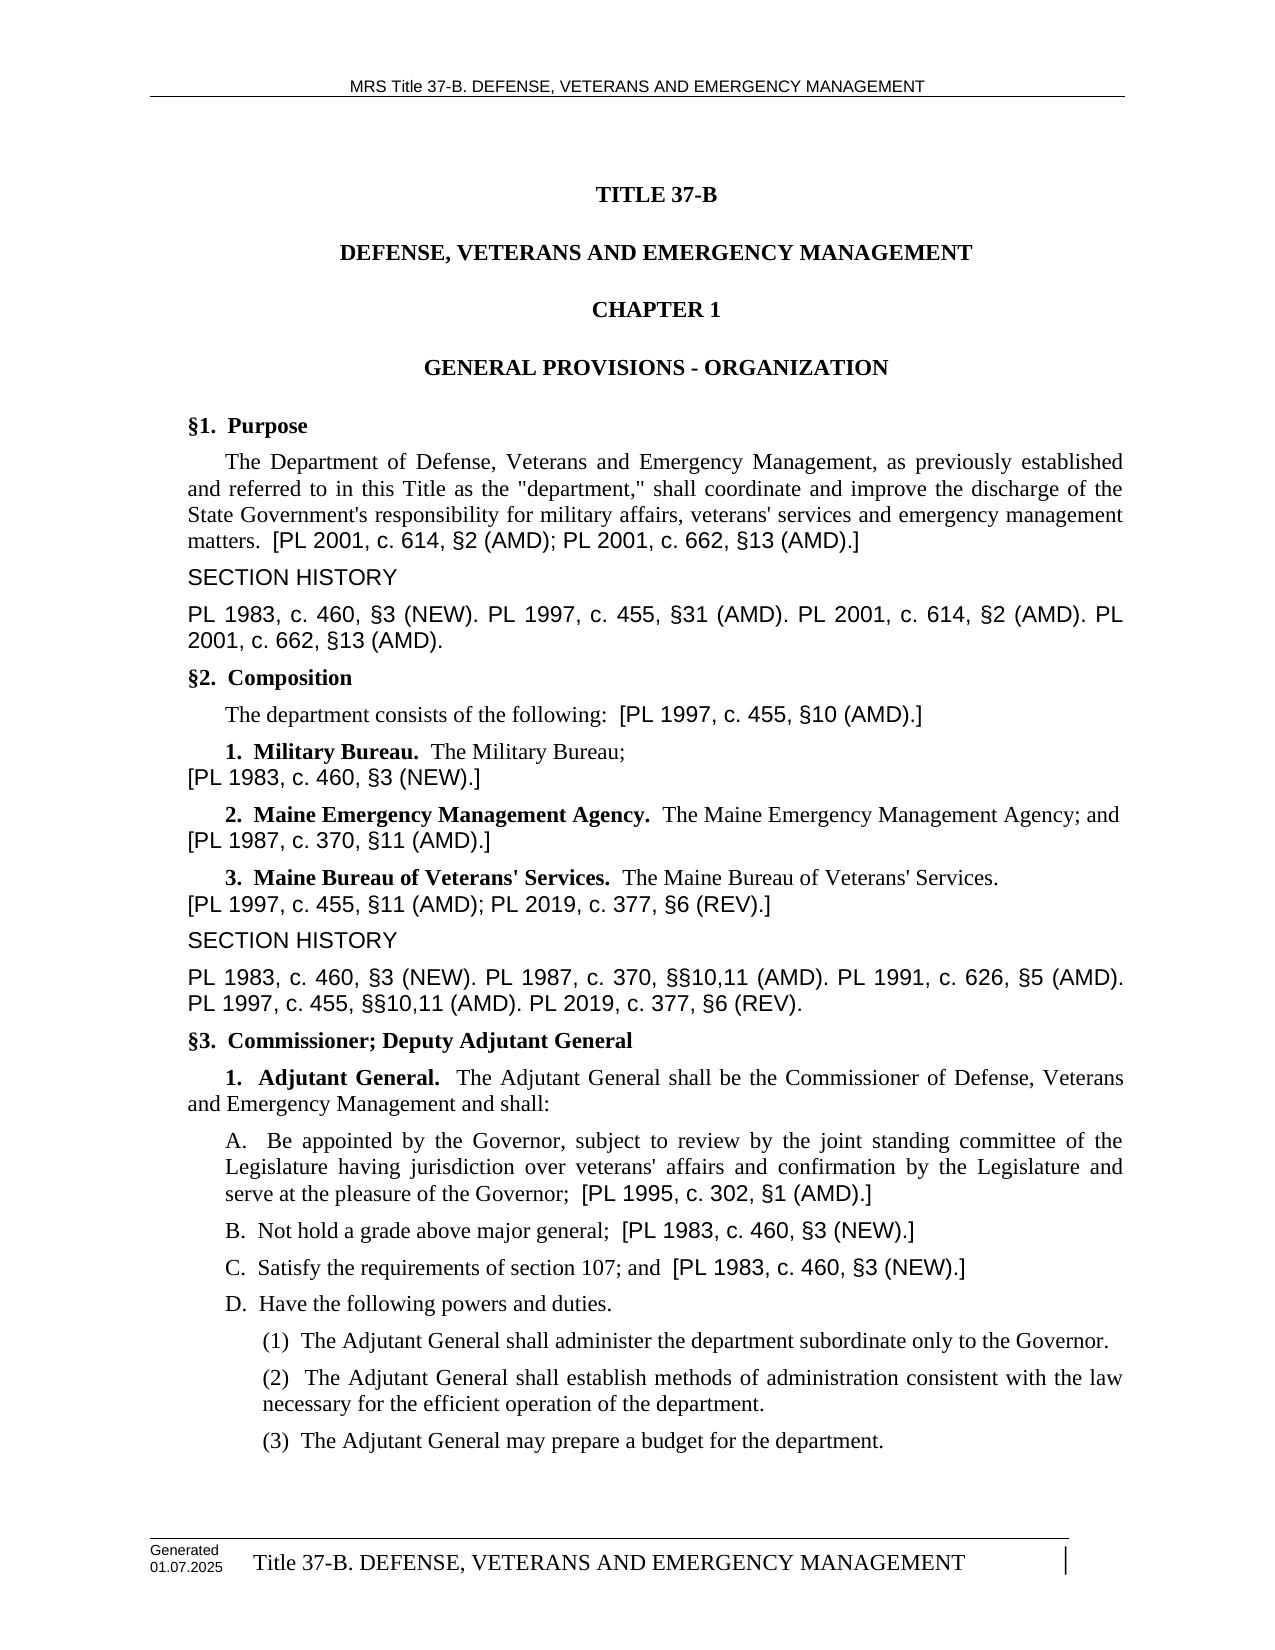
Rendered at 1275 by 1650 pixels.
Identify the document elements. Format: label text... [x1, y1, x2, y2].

text §3. Commissioner; Deputy Adjutant General [187, 1027, 1125, 1053]
text D. Have the following powers and duties. [225, 1290, 1125, 1317]
text (3) The Adjutant General may prepare a budget for the department. [262, 1427, 1125, 1453]
text 1. Military Bureau. The Military Bureau; [187, 738, 1125, 764]
text 3. Maine Bureau of Veterans' Services. The Maine Bureau of Veterans' Services. [187, 864, 1125, 891]
text PL 1983, c. 460, §3 (NEW). PL 1997, c. 455, §31 (AMD). PL 2001, c. 614, §2 (AMD). PL 2001, c. 662, §13 (AMD). [187, 601, 1125, 654]
text GENERAL PROVISIONS - ORGANIZATION [187, 354, 1125, 380]
text SECTION HISTORY [187, 564, 1125, 591]
text DEFENSE, VETERANS AND EMERGENCY MANAGEMENT [187, 239, 1125, 265]
text A. Be appointed by the Governor, subject to review by the joint standing committee of the Legislature having jurisdiction over veterans' affairs and confirmation by the Legislature and serve at the pleasure of the Governor; [PL 1995, c. 302, §1 (AMD).] [225, 1127, 1125, 1206]
text SECTION HISTORY [187, 927, 1125, 954]
text 1. Adjutant General. The Adjutant General shall be the Commissioner of Defense, Veterans and Emergency Management and shall: [187, 1064, 1125, 1117]
text CHAPTER 1 [187, 296, 1125, 323]
text (1) The Adjutant General shall administer the department subordinate only to the Governor. [262, 1327, 1125, 1353]
text [PL 1997, c. 455, §11 (AMD); PL 2019, c. 377, §6 (REV).] [187, 891, 1125, 917]
text (2) The Adjutant General shall establish methods of administration consistent with the law necessary for the efficient operation of the department. [262, 1364, 1125, 1417]
text [PL 1987, c. 370, §11 (AMD).] [187, 827, 1125, 854]
text The Department of Defense, Veterans and Emergency Management, as previously established and referred to in this Title as the "department," shall coordinate and improve the discharge of the State Government's responsibility for military affairs, veterans' services and emergency management matters. [PL 2001, c. 614, §2 (AMD); PL 2001, c. 662, §13 (AMD).] [187, 448, 1125, 554]
text §1. Purpose [187, 412, 1125, 438]
text C. Satisfy the requirements of section 107; and [PL 1983, c. 460, §3 (NEW).] [225, 1253, 1125, 1280]
text B. Not hold a grade above major general; [PL 1983, c. 460, §3 (NEW).] [225, 1217, 1125, 1243]
text §2. Composition [187, 664, 1125, 691]
text 2. Maine Emergency Management Agency. The Maine Emergency Management Agency; and [187, 801, 1125, 827]
text PL 1983, c. 460, §3 (NEW). PL 1987, c. 370, §§10,11 (AMD). PL 1991, c. 626, §5 (AMD). PL 1997, c. 455, §§10,11 (AMD). PL 2019, c. 377, §6 (REV). [187, 964, 1125, 1017]
text TITLE 37-B [187, 181, 1125, 208]
text The department consists of the following: [PL 1997, c. 455, §10 (AMD).] [187, 701, 1125, 727]
text [PL 1983, c. 460, §3 (NEW).] [187, 764, 1125, 791]
